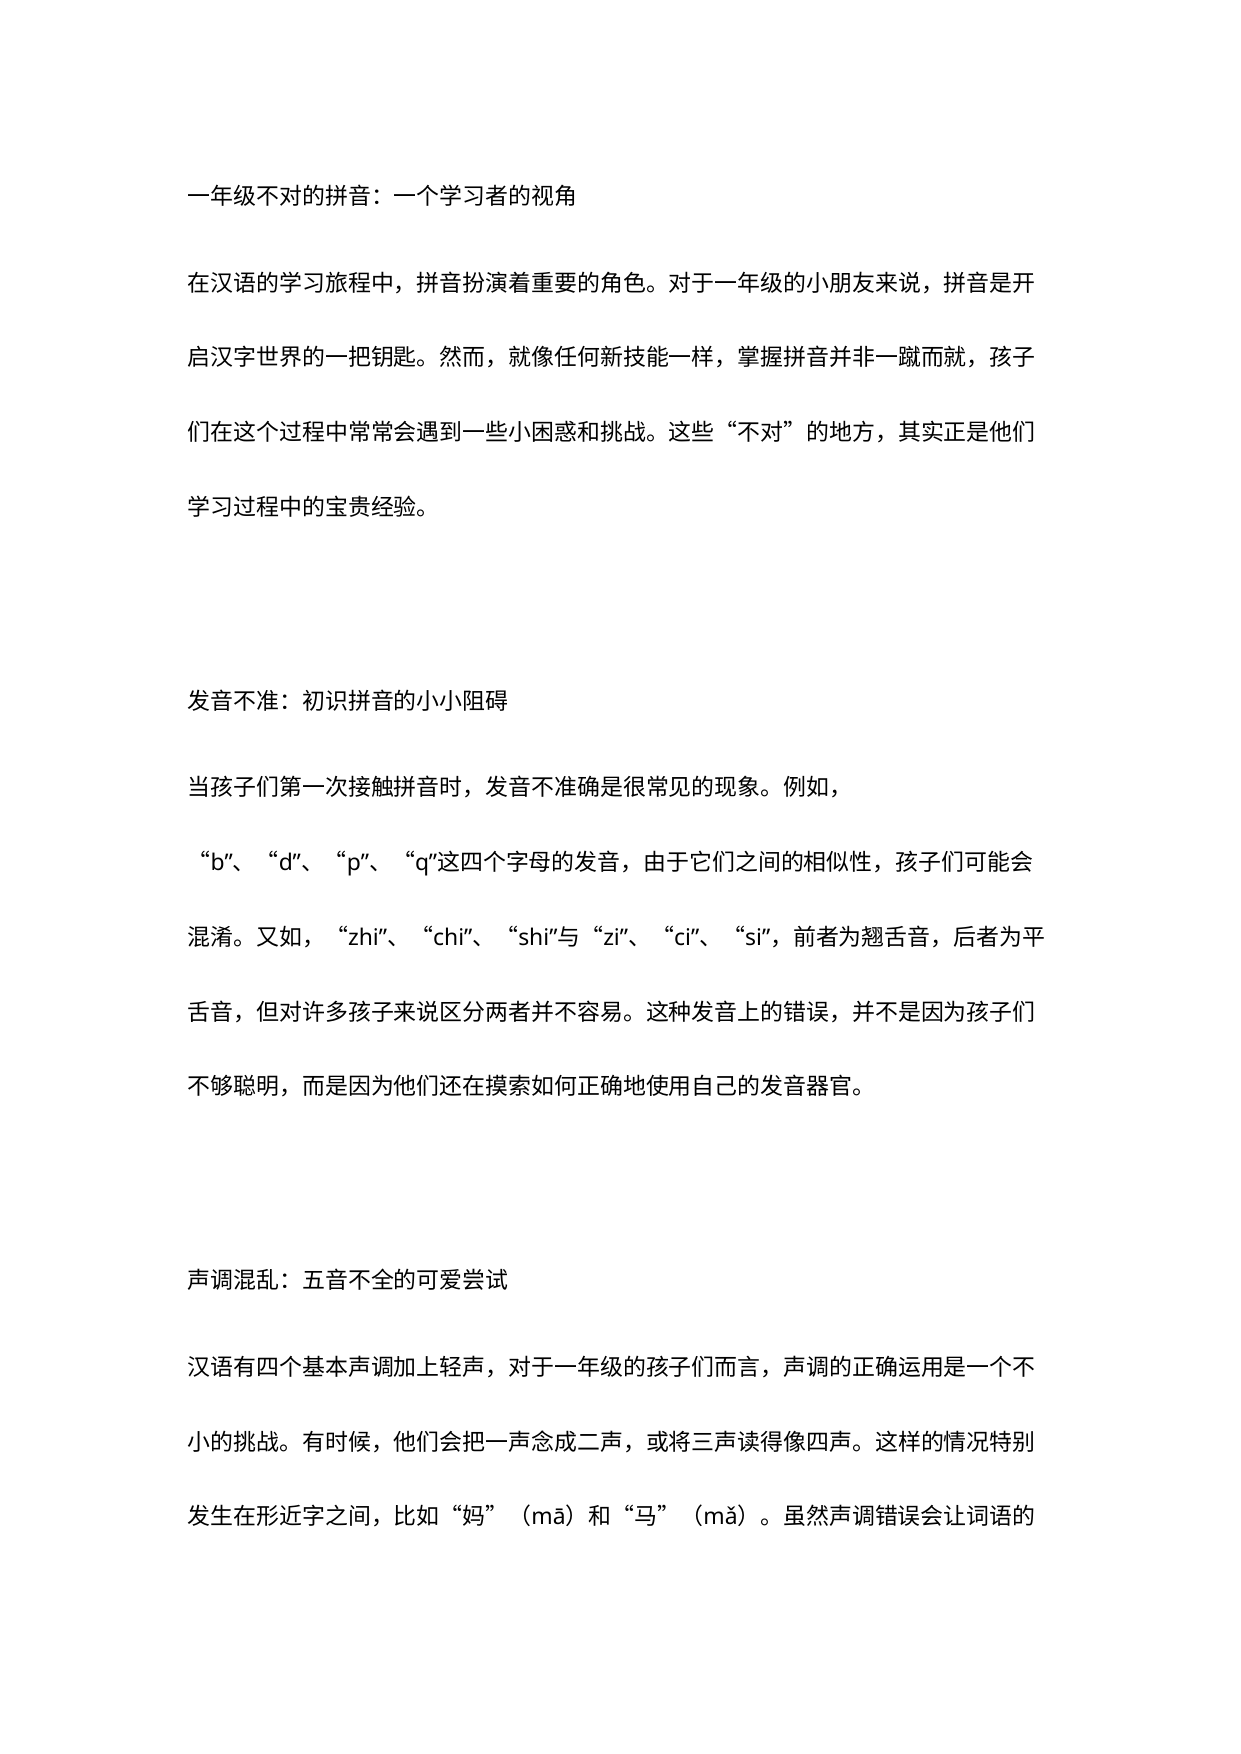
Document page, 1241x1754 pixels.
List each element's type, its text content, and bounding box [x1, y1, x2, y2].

text 声调混乱：五音不全的可爱尝试 [187, 1246, 1053, 1311]
text 一年级不对的拼音：一个学习者的视角 [187, 162, 1053, 227]
text 发音不准：初识拼音的小小阻碍 [187, 667, 1053, 732]
text 当孩子们第一次接触拼音时，发音不准确是很常见的现象。例如，“b”、“d”、“p”、“q”这四个字母的发音，由于它们之间的相似性，孩子们可能会混淆。又如，“zhi”、“chi”、“shi”与“zi”、“ci”、“si”，前者为翘舌音，后者为平舌音，但对许多孩子来说区分两者并不容易。这种发音上的错误，并不是因为孩子们不够聪明，而是因为他们还在摸索如何正确地使用自己的发音器官。 [187, 753, 1053, 1117]
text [187, 1333, 1053, 1547]
text 在汉语的学习旅程中，拼音扮演着重要的角色。对于一年级的小朋友来说，拼音是开启汉字世界的一把钥匙。然而，就像任何新技能一样，掌握拼音并非一蹴而就，孩子们在这个过程中常常会遇到一些小困惑和挑战。这些“不对”的地方，其实正是他们学习过程中的宝贵经验。 [187, 248, 1053, 538]
